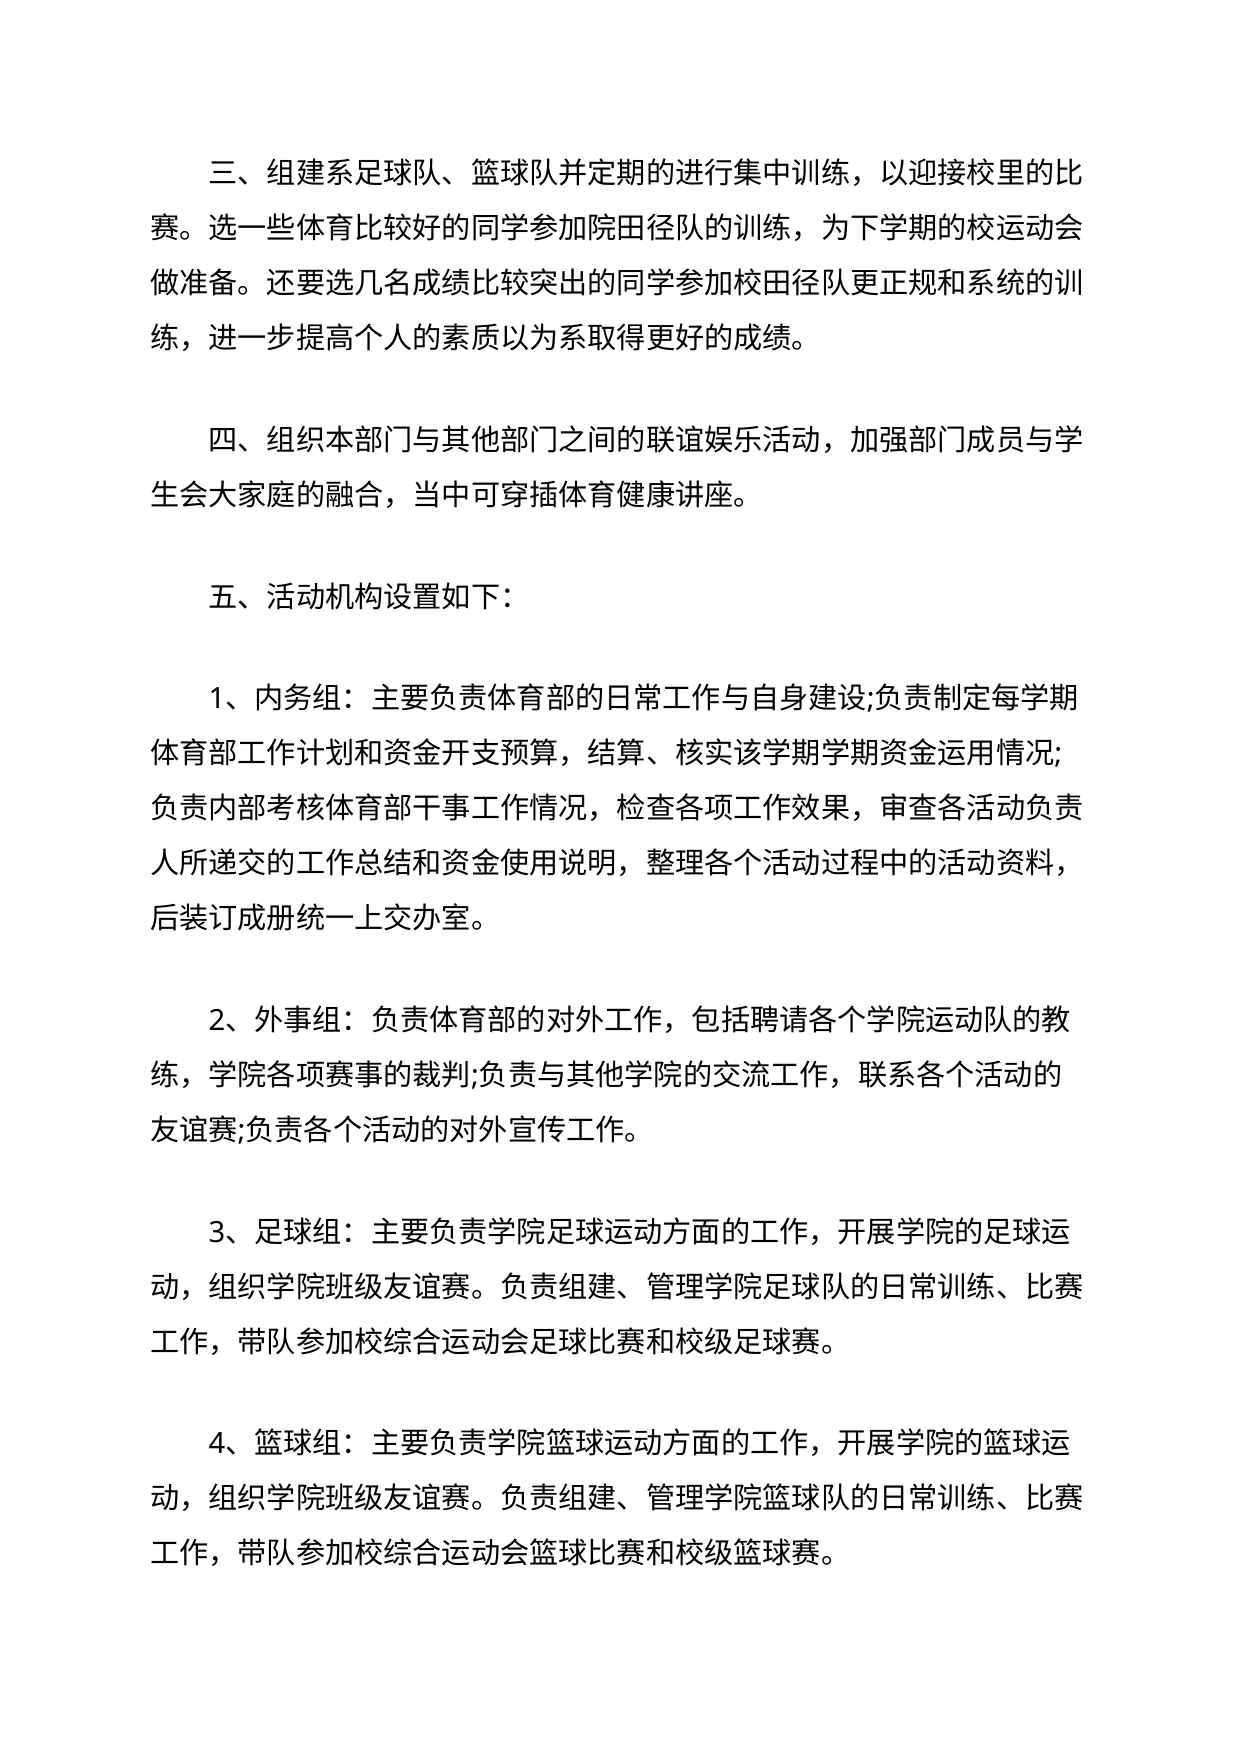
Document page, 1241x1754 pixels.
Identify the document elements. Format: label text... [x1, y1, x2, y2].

text 2、外事组：负责体育部的对外工作，包括聘请各个学院运动队的教练，学院各项赛事的裁判;负责与其他学院的交流工作，联系各个活动的友谊赛;负责各个活动的对外宣传工作。 [150, 996, 1090, 1149]
text 3、足球组：主要负责学院足球运动方面的工作，开展学院的足球运动，组织学院班级友谊赛。负责组建、管理学院足球队的日常训练、比赛工作，带队参加校综合运动会足球比赛和校级足球赛。 [150, 1208, 1090, 1361]
text 五、活动机构设置如下： [150, 573, 1090, 615]
text 三、组建系足球队、篮球队并定期的进行集中训练，以迎接校里的比赛。选一些体育比较好的同学参加院田径队的训练，为下学期的校运动会做准备。还要选几名成绩比较突出的同学参加校田径队更正规和系统的训练，进一步提高个人的素质以为系取得更好的成绩。 [150, 150, 1090, 357]
text 四、组织本部门与其他部门之间的联谊娱乐活动，加强部门成员与学生会大家庭的融合，当中可穿插体育健康讲座。 [150, 416, 1090, 514]
text 1、内务组：主要负责体育部的日常工作与自身建设;负责制定每学期体育部工作计划和资金开支预算，结算、核实该学期学期资金运用情况;负责内部考核体育部干事工作情况，检查各项工作效果，审查各活动负责人所递交的工作总结和资金使用说明，整理各个活动过程中的活动资料，后装订成册统一上交办室。 [150, 675, 1090, 937]
text 4、篮球组：主要负责学院篮球运动方面的工作，开展学院的篮球运动，组织学院班级友谊赛。负责组建、管理学院篮球队的日常训练、比赛工作，带队参加校综合运动会篮球比赛和校级篮球赛。 [150, 1420, 1090, 1572]
